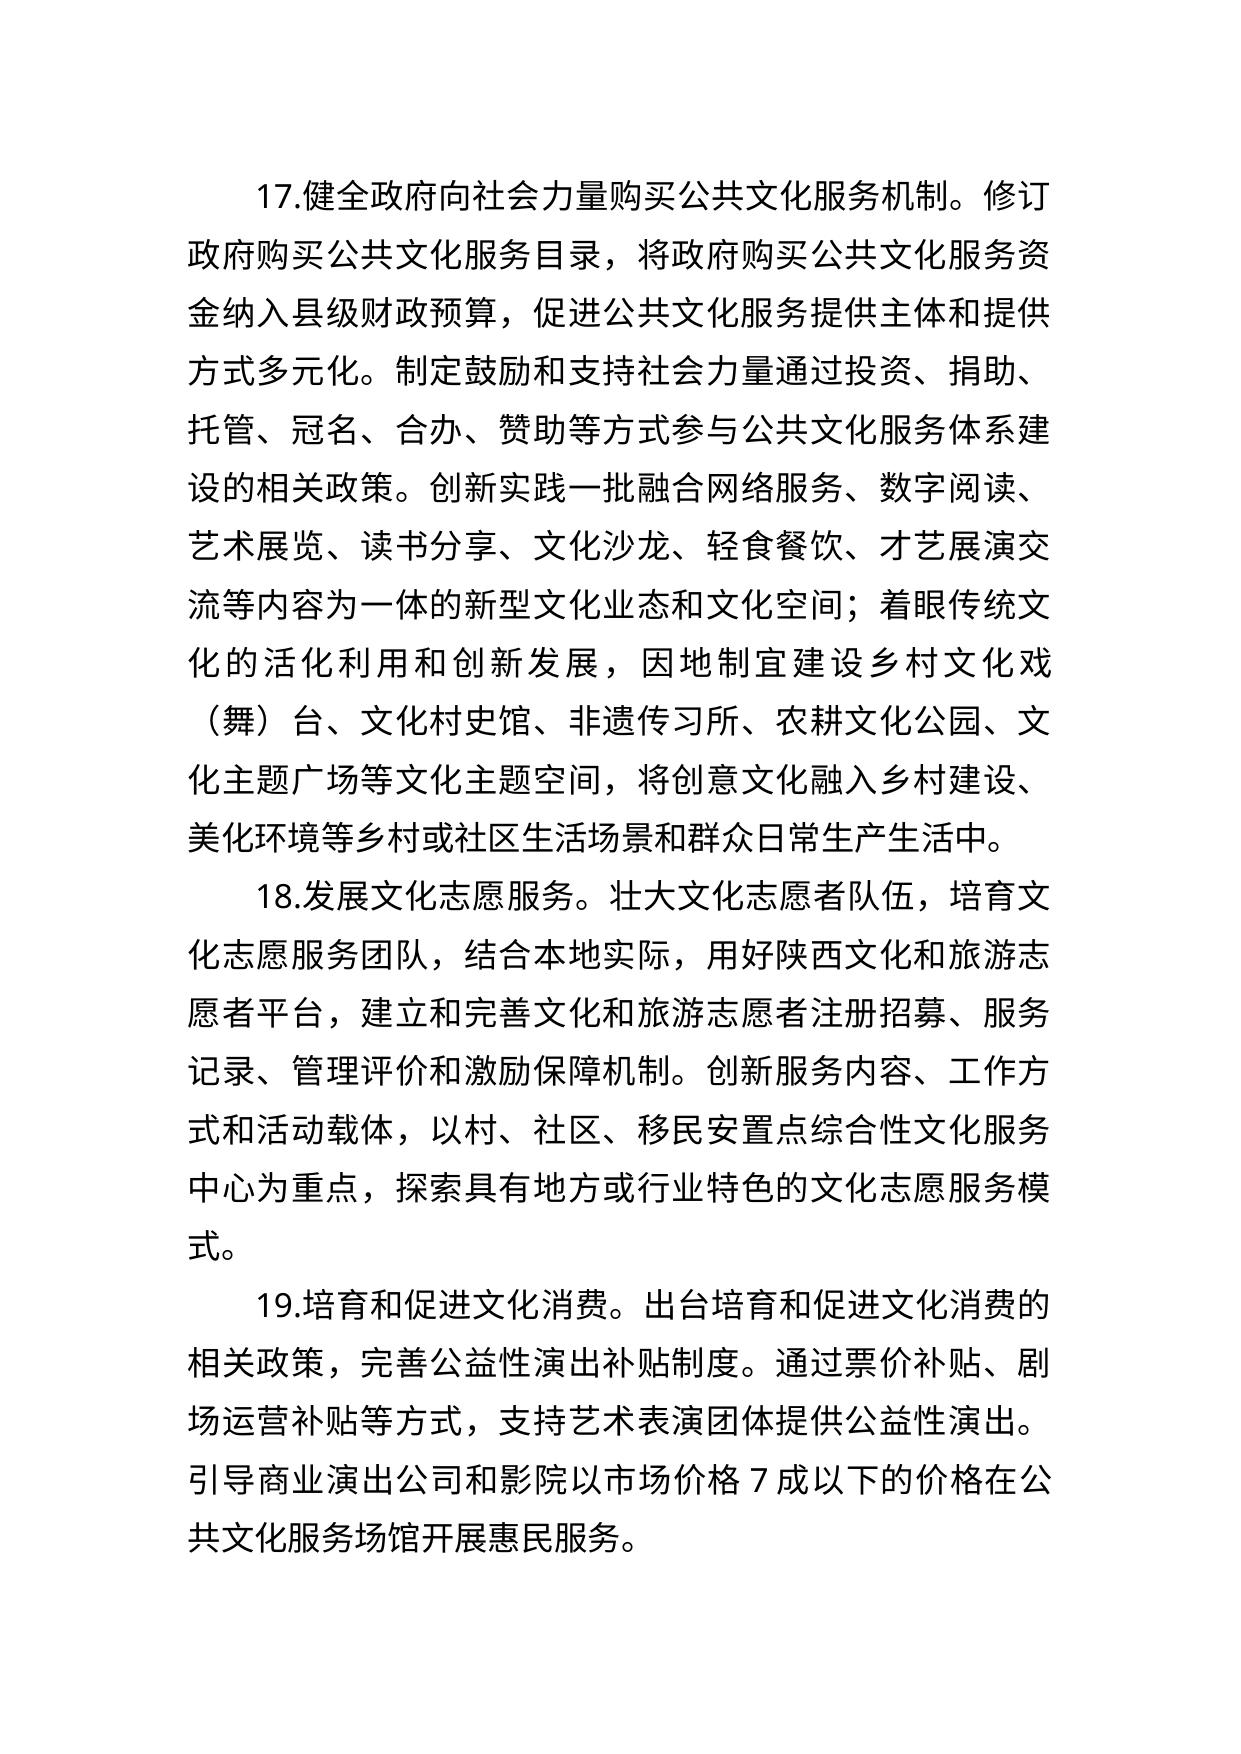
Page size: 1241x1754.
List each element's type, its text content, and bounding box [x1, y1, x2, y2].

text 17.健全政府向社会力量购买公共文化服务机制。修订政府购买公共文化服务目录，将政府购买公共文化服务资金纳入县级财政预算，促进公共文化服务提供主体和提供方式多元化。制定鼓励和支持社会力量通过投资、捐助、托管、冠名、合办、赞助等方式参与公共文化服务体系建设的相关政策。创新实践一批融合网络服务、数字阅读、艺术展览、读书分享、文化沙龙、轻食餐饮、才艺展演交流等内容为一体的新型文化业态和文化空间；着眼传统文化的活化利用和创新发展，因地制宜建设乡村文化戏（舞）台、文化村史馆、非遗传习所、农耕文化公园、文化主题广场等文化主题空间，将创意文化融入乡村建设、美化环境等乡村或社区生活场景和群众日常生产生活中。 [187, 162, 1053, 862]
text 18.发展文化志愿服务。壮大文化志愿者队伍，培育文化志愿服务团队，结合本地实际，用好陕西文化和旅游志愿者平台，建立和完善文化和旅游志愿者注册招募、服务记录、管理评价和激励保障机制。创新服务内容、工作方式和活动载体，以村、社区、移民安置点综合性文化服务中心为重点，探索具有地方或行业特色的文化志愿服务模式。 [187, 862, 1053, 1270]
text 19.培育和促进文化消费。出台培育和促进文化消费的相关政策，完善公益性演出补贴制度。通过票价补贴、剧场运营补贴等方式，支持艺术表演团体提供公益性演出。引导商业演出公司和影院以市场价格7成以下的价格在公共文化服务场馆开展惠民服务。 [187, 1270, 1053, 1562]
